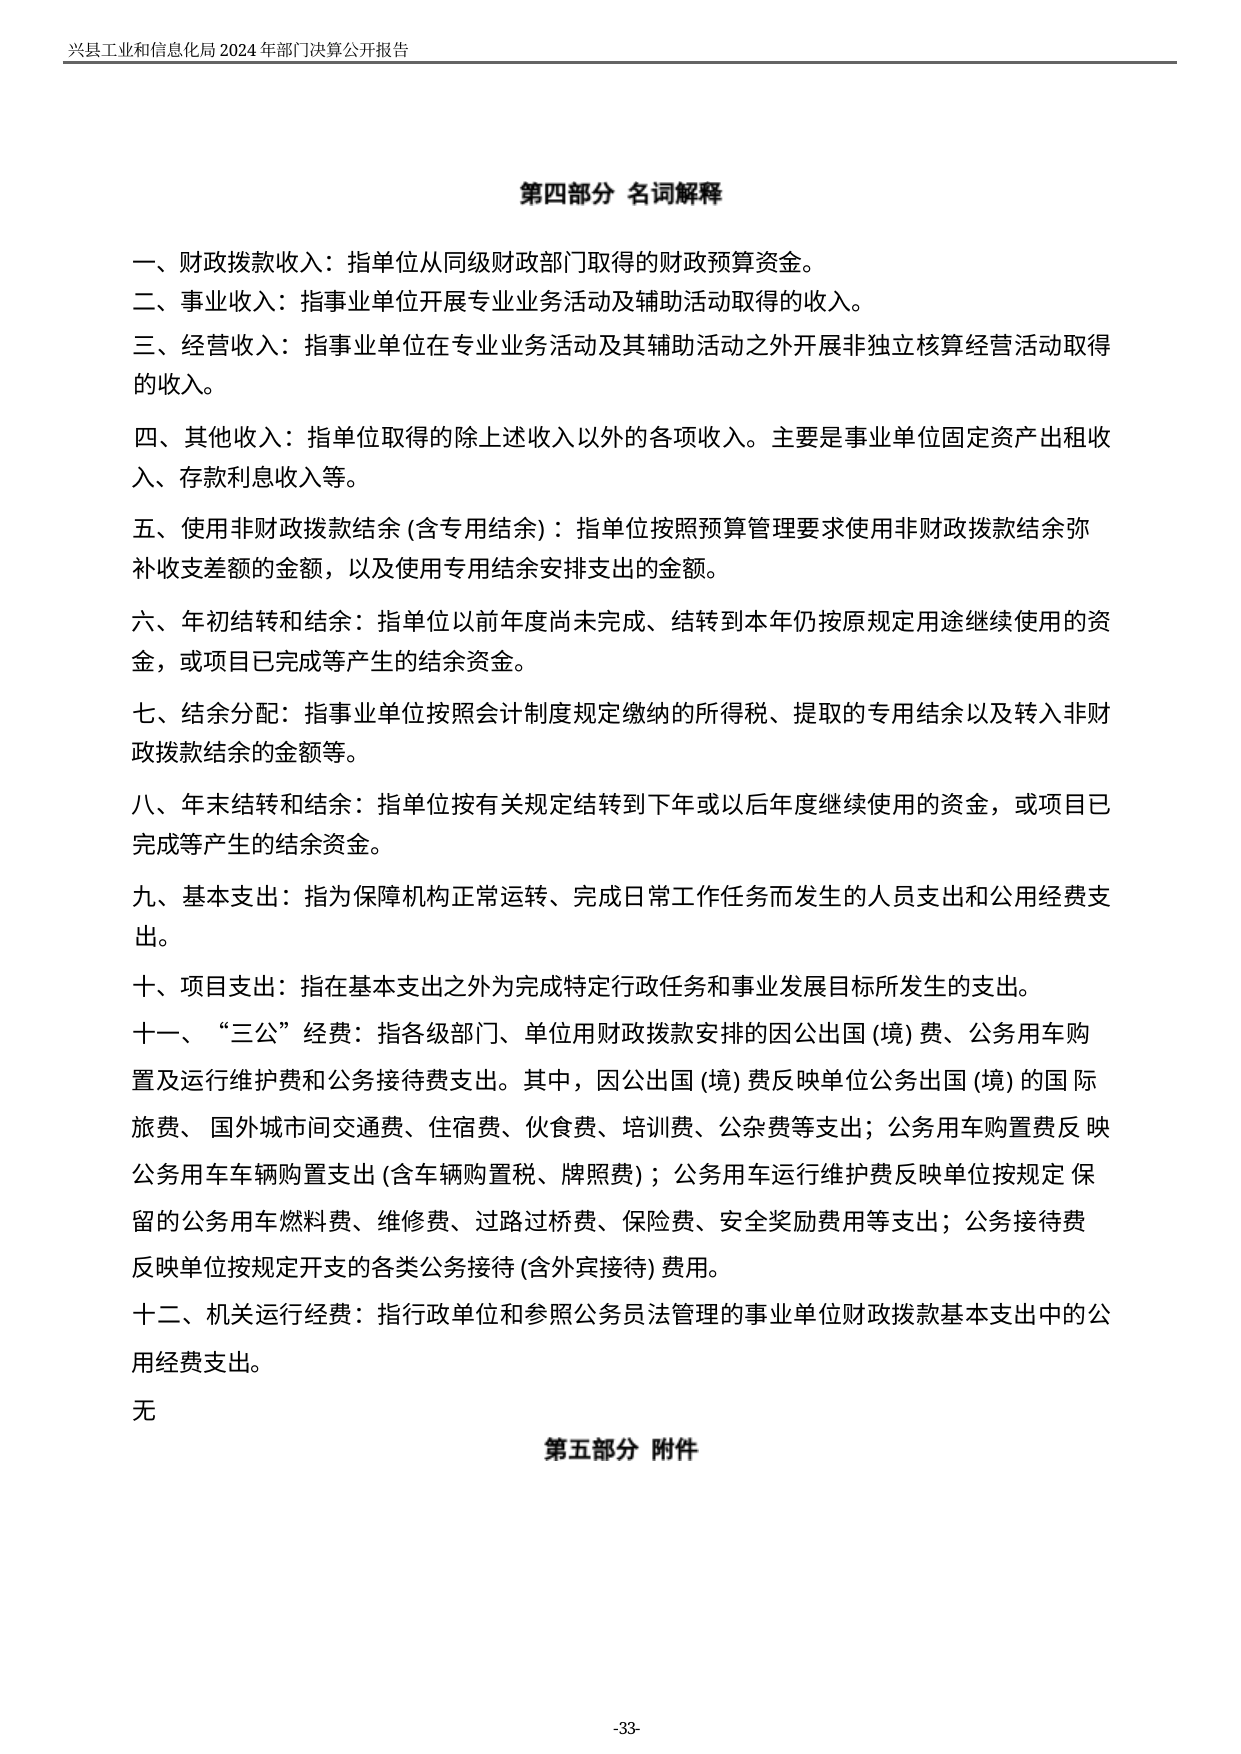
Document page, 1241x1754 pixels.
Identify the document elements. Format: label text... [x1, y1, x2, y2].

text 一、财政拨款收入：指单位从同级财政部门取得的财政预算资金。 [132, 242, 1231, 282]
picture [543, 1436, 699, 1461]
text 无 [132, 1393, 1231, 1426]
text 九、基本支出：指为保障机构正常运转、完成日常工作任务而发生的人员支出和公用经费支 出。 [132, 878, 1113, 952]
text 七、结余分配：指事业单位按照会计制度规定缴纳的所得税、提取的专用结余以及转入非财 政拨款结余的金额等。 [132, 695, 1113, 769]
text 三、经营收入：指事业单位在专业业务活动及其辅助活动之外开展非独立核算经营活动取得 的收入。 [132, 327, 1113, 401]
text 四、其他收入：指单位取得的除上述收入以外的各项收入。主要是事业单位固定资产出租收 入、存款利息收入等。 [132, 419, 1113, 494]
text 八、年末结转和结余：指单位按有关规定结转到下年或以后年度继续使用的资金，或项目已 完成等产生的结余资金。 [132, 786, 1113, 860]
text 十一、“三公”经费：指各级部门、单位用财政拨款安排的因公出国 (境) 费、公务用车购 置及运行维护费和公务接待费支出。其中，因公出国 (境) 费反映单位公务出国 (境) 的国 际旅费、 国外城市间交通费、住宿费、伙食费、培训费、公杂费等支出；公务用车购置费反 映公务用车车辆购置支出 (含车辆购置税、牌照费) ；公务用车运行维护费反映单位按规定 保留的公务用车燃料费、维修费、过路过桥费、保险费、安全奖励费用等支出；公务接待费 反映单位按规定开支的各类公务接待 (含外宾接待) 费用。 [132, 1015, 1113, 1284]
text 六、年初结转和结余：指单位以前年度尚未完成、结转到本年仍按原规定用途继续使用的资 金，或项目已完成等产生的结余资金。 [132, 603, 1113, 677]
text 二、事业收入：指事业单位开展专业业务活动及辅助活动取得的收入。 [132, 285, 1231, 318]
text 十、项目支出：指在基本支出之外为完成特定行政任务和事业发展目标所发生的支出。 [132, 970, 1231, 1002]
text 十二、机关运行经费：指行政单位和参照公务员法管理的事业单位财政拨款基本支出中的公 用经费支出。 [132, 1296, 1113, 1379]
picture [519, 181, 724, 206]
text 五、使用非财政拨款结余 (含专用结余) ：指单位按照预算管理要求使用非财政拨款结余弥 补收支差额的金额，以及使用专用结余安排支出的金额。 [132, 510, 1113, 585]
